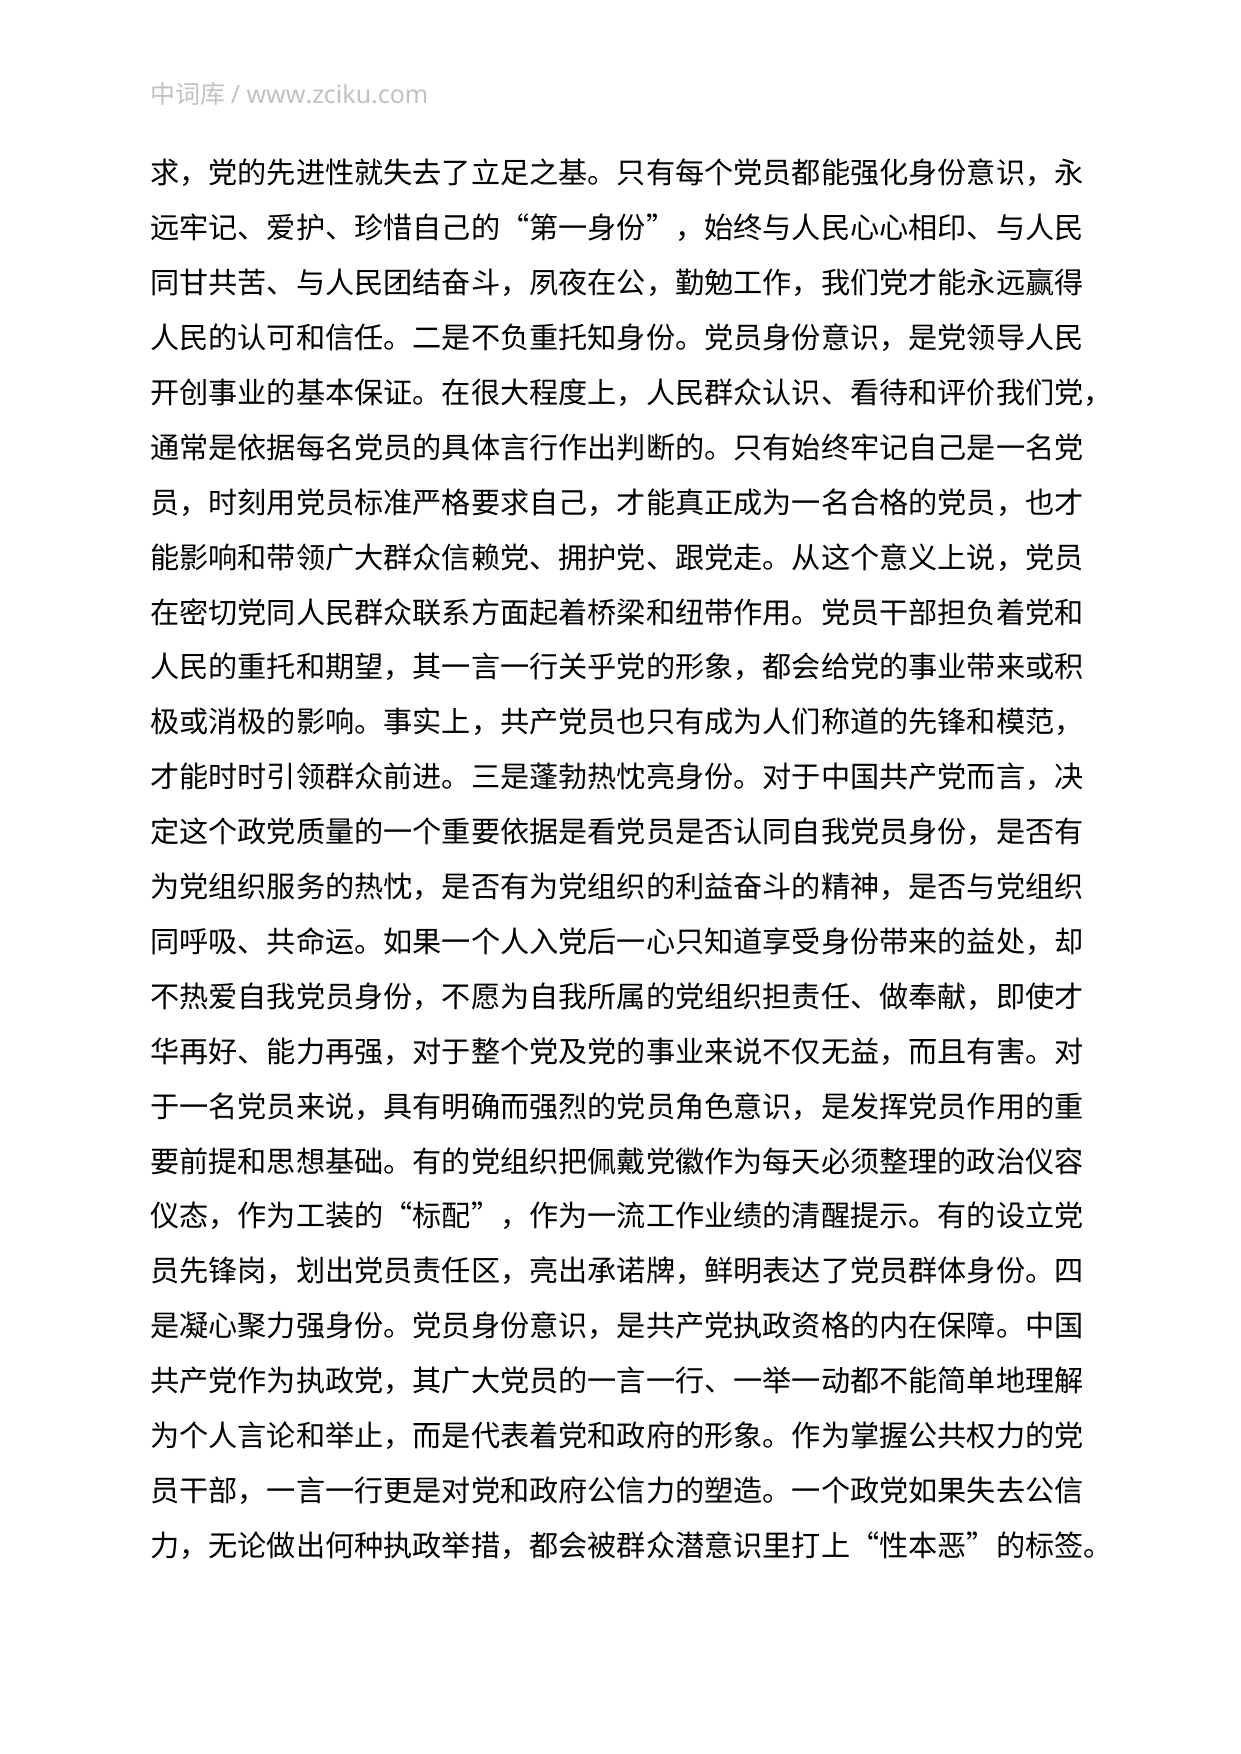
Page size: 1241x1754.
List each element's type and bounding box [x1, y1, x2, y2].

text [150, 150, 1090, 1565]
